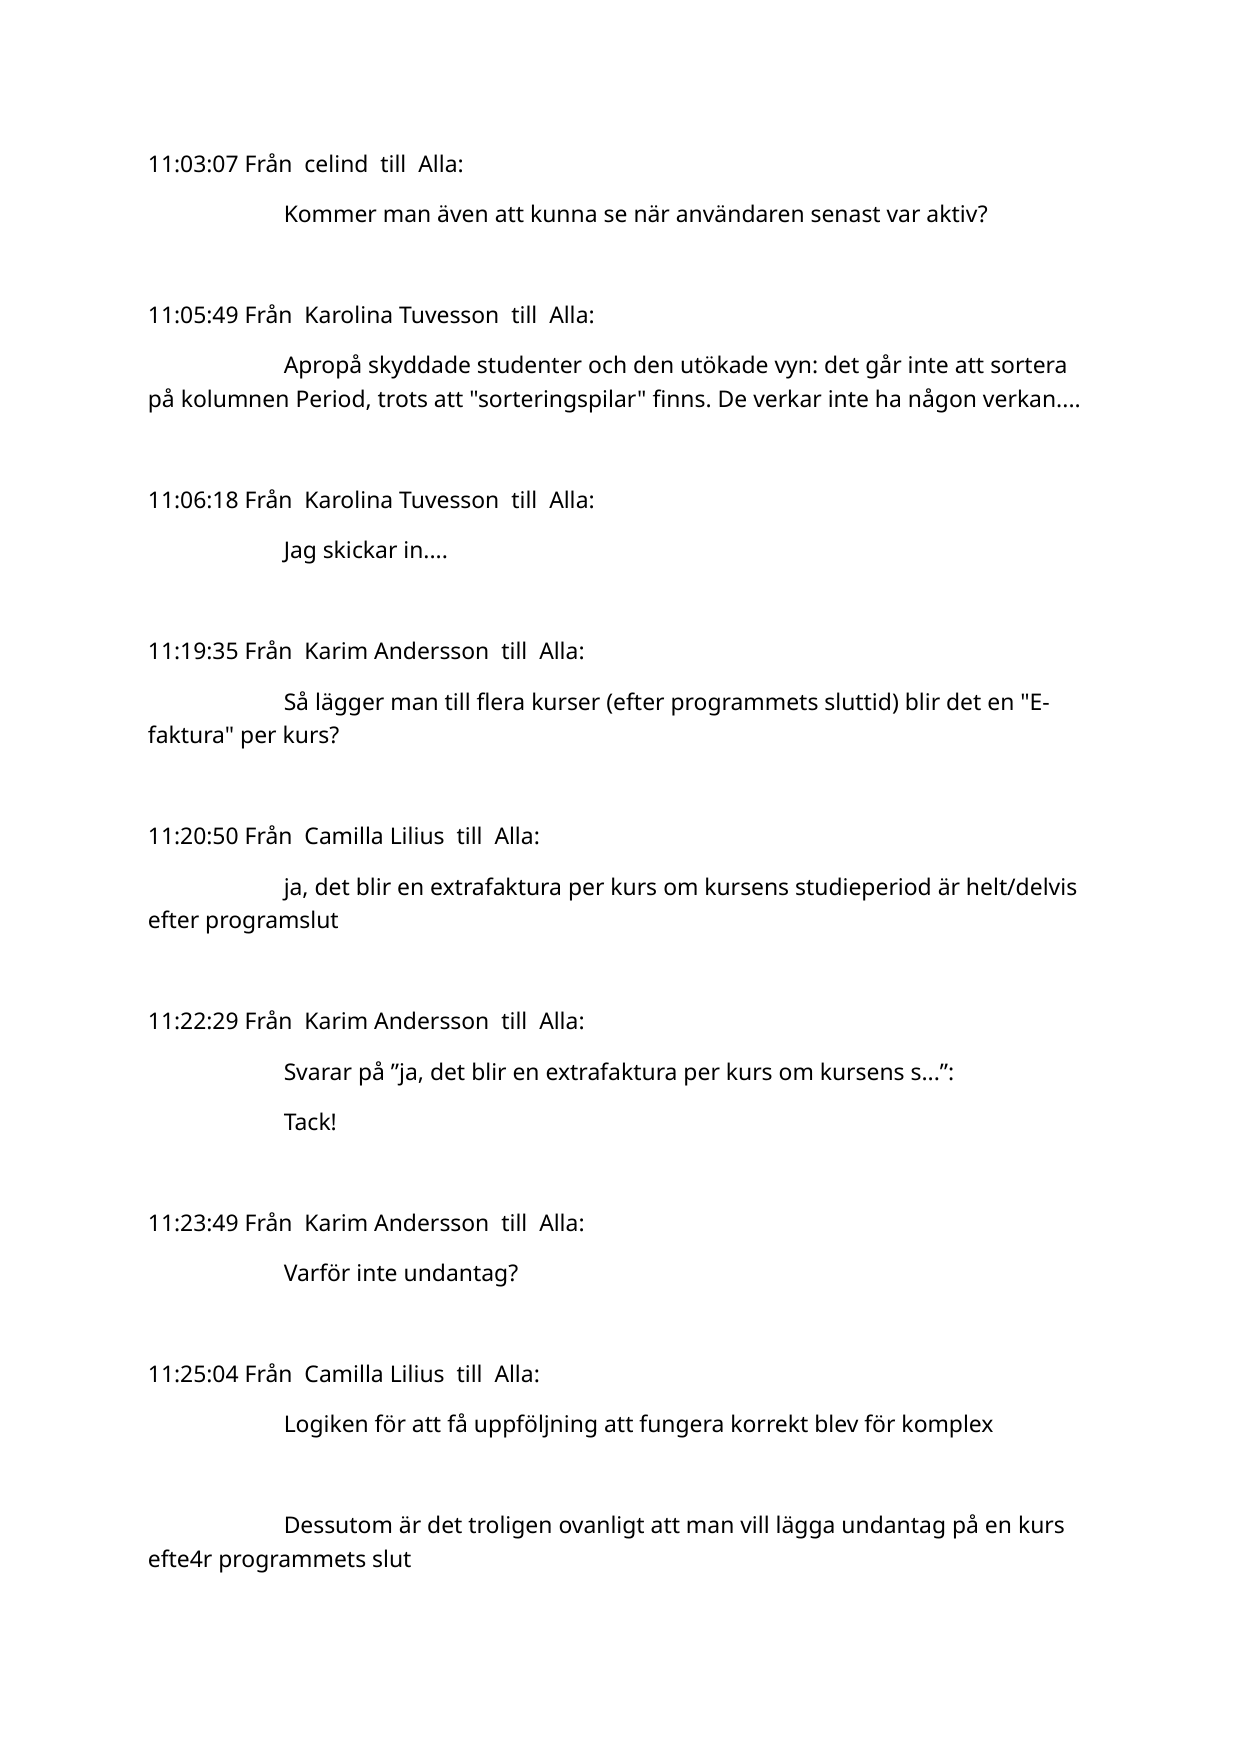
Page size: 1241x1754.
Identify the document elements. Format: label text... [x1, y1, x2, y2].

text 11:20:50 Från Camilla Lilius till Alla: [148, 820, 1093, 851]
text 11:03:07 Från celind till Alla: [148, 148, 1093, 179]
text Dessutom är det troligen ovanligt att man vill lägga undantag på en kurs efte4r programmets slut [148, 1509, 1093, 1574]
text 11:06:18 Från Karolina Tuvesson till Alla: [148, 484, 1093, 515]
text 11:22:29 Från Karim Andersson till Alla: [148, 1005, 1093, 1036]
text 11:19:35 Från Karim Andersson till Alla: [148, 635, 1093, 666]
text ja, det blir en extrafaktura per kurs om kursens studieperiod är helt/delvis efter programslut [148, 871, 1093, 936]
text Tack! [148, 1106, 1093, 1137]
text 11:25:04 Från Camilla Lilius till Alla: [148, 1358, 1093, 1389]
text Varför inte undantag? [148, 1257, 1093, 1288]
text Så lägger man till flera kurser (efter programmets sluttid) blir det en "E-faktura" per kurs? [148, 686, 1093, 751]
text 11:23:49 Från Karim Andersson till Alla: [148, 1207, 1093, 1238]
text Logiken för att få uppföljning att fungera korrekt blev för komplex [148, 1408, 1093, 1440]
text Kommer man även att kunna se när användaren senast var aktiv? [148, 198, 1093, 229]
text 11:05:49 Från Karolina Tuvesson till Alla: [148, 299, 1093, 330]
text Svarar på ”ja, det blir en extrafaktura per kurs om kursens s...”: [148, 1056, 1093, 1087]
text Jag skickar in.... [148, 534, 1093, 566]
text Apropå skyddade studenter och den utökade vyn: det går inte att sortera på kolumnen Period, trots att "sorteringspilar" finns. De verkar inte ha någon verkan.... [148, 349, 1093, 414]
